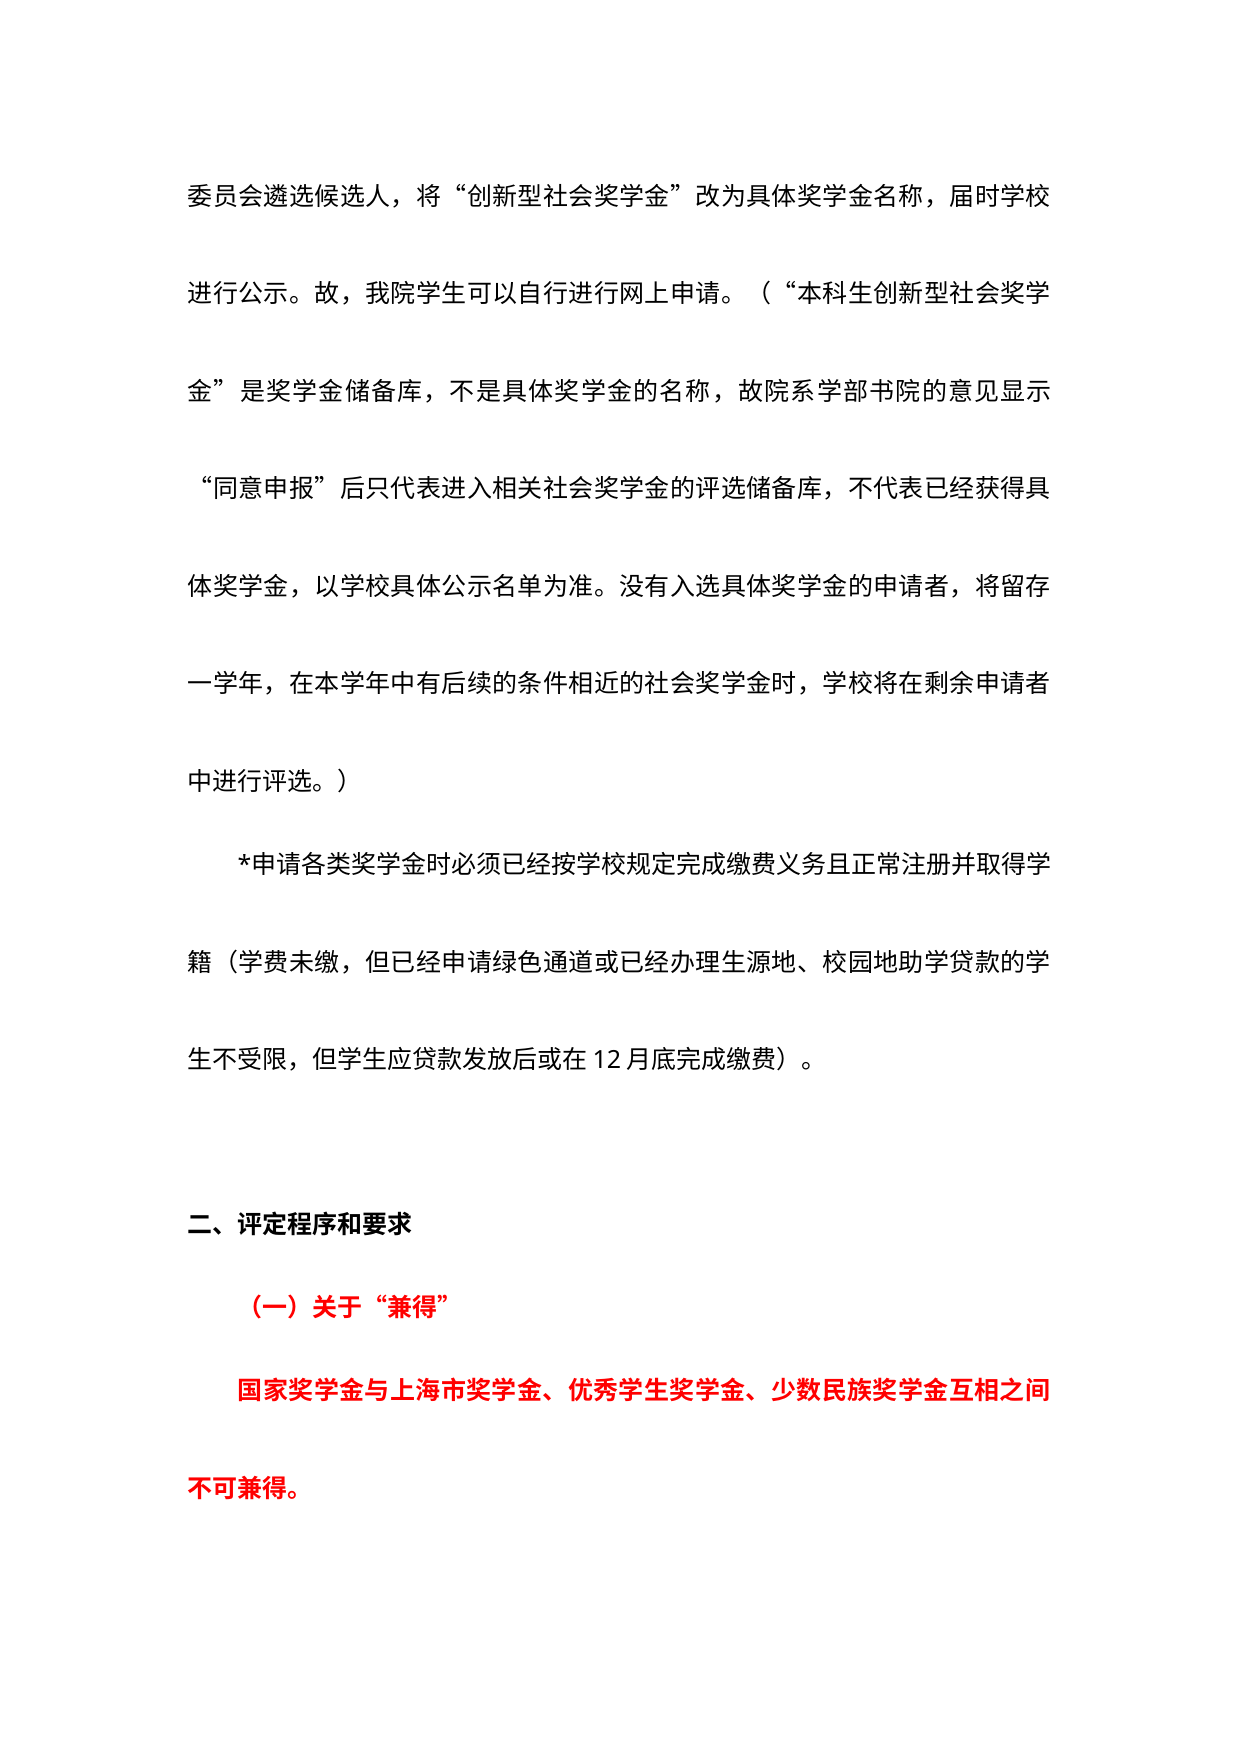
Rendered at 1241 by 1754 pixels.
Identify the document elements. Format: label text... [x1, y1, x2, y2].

text *申请各类奖学金时必须已经按学校规定完成缴费义务且正常注册并取得学籍（学费未缴，但已经申请绿色通道或已经办理生源地、校园地助学贷款的学生不受限，但学生应贷款发放后或在12月底完成缴费）。 [187, 830, 1053, 1090]
text 国家奖学金与上海市奖学金、优秀学生奖学金、少数民族奖学金互相之间不可兼得。 [187, 1356, 1053, 1519]
text （一）关于“兼得” [187, 1273, 1053, 1338]
text 二、评定程序和要求 [187, 1190, 1053, 1255]
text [187, 162, 1053, 812]
